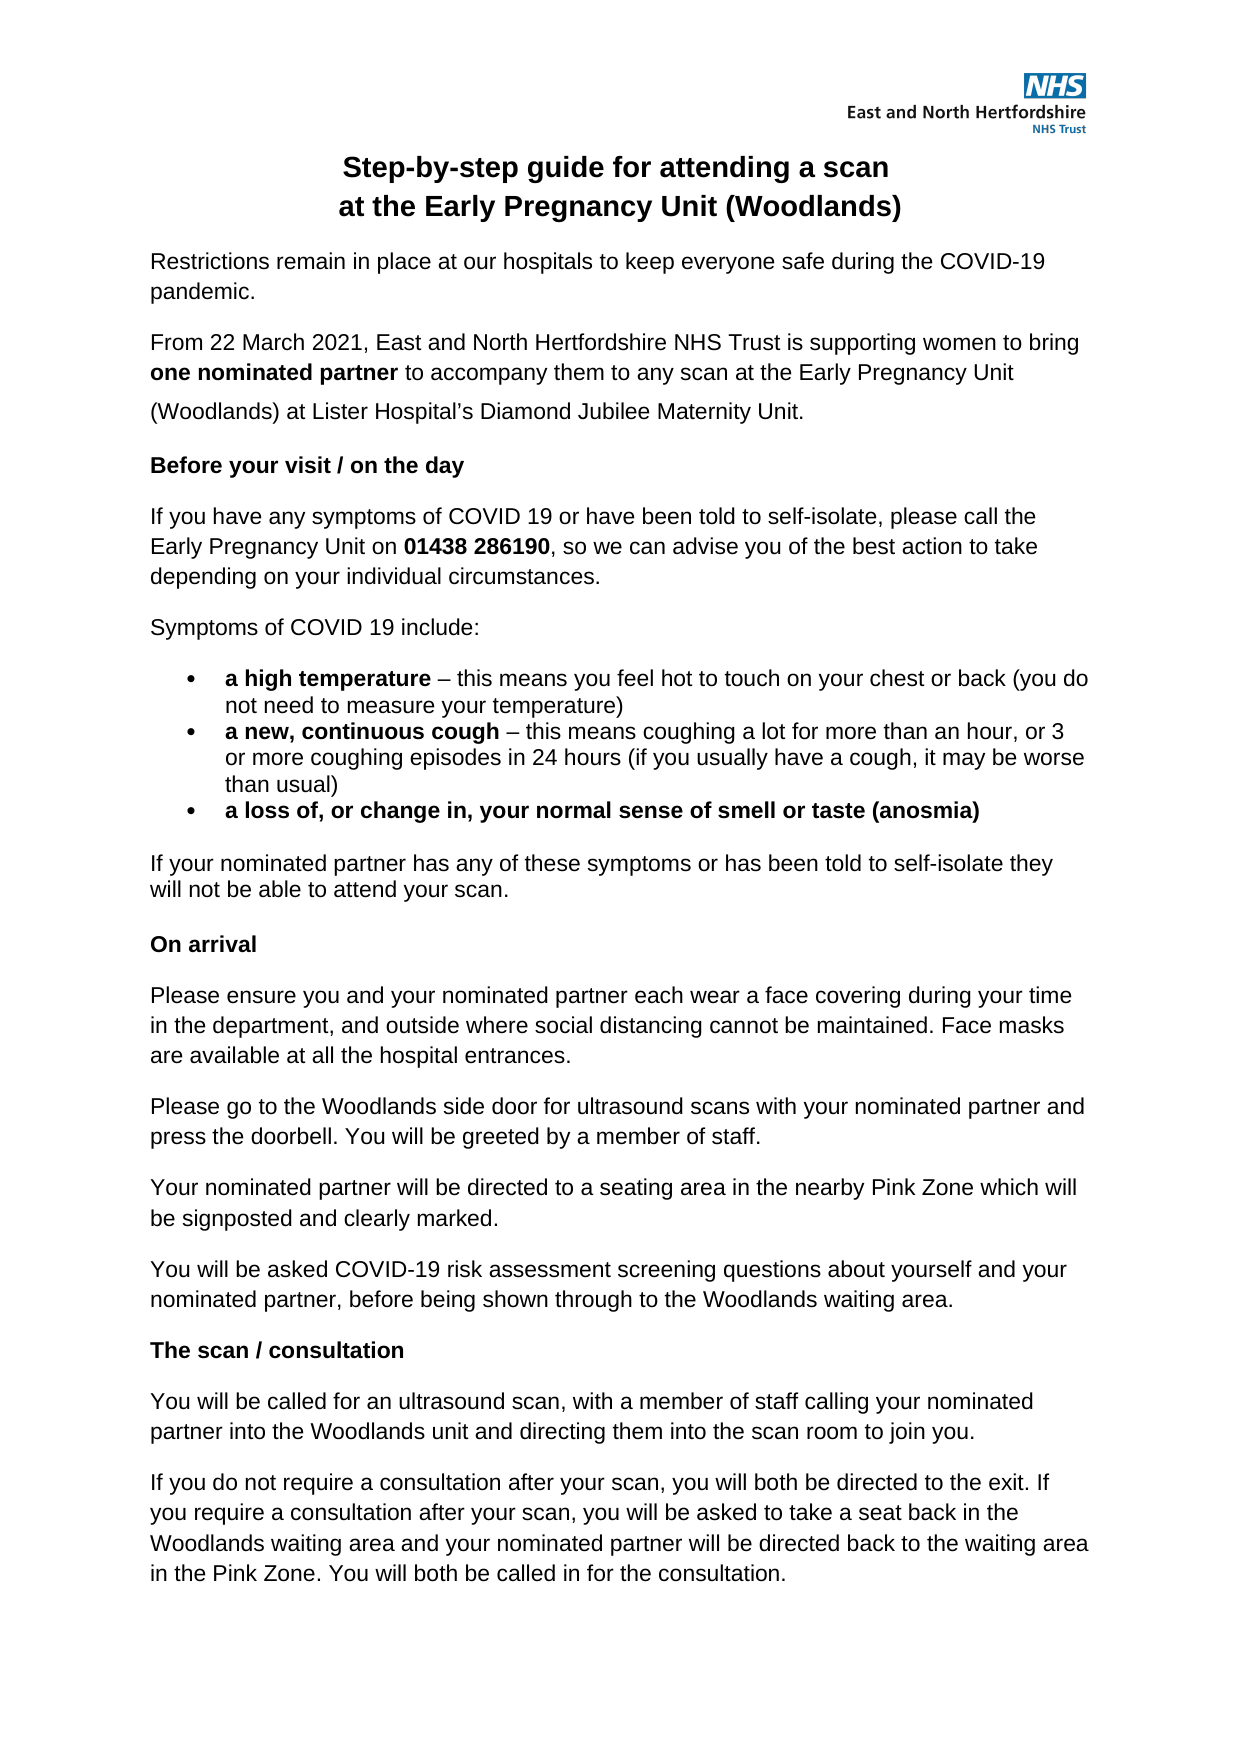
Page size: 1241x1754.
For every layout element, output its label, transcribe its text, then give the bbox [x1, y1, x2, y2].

text You will be asked COVID-19 risk assessment screening questions about yourself and your nominated partner, before being shown through to the Woodlands waiting area. [150, 1256, 1090, 1312]
list a new, continuous cough – this means coughing a lot for more than an hour, or 3 or more coughing episodes in 24 hours (if you usually have a cough, it may be worse than usual) [187, 718, 1090, 797]
text If you have any symptoms of COVID 19 or have been told to self-isolate, please call the Early Pregnancy Unit on 01438 286190, so we can advise you of the best action to take depending on your individual circumstances. [150, 503, 1090, 589]
text On arrival [150, 931, 1090, 957]
text Before your visit / on the day [150, 452, 1090, 478]
text Symptoms of COVID 19 include: [150, 614, 1090, 641]
list a loss of, or change in, your normal sense of smell or taste (anosmia) [187, 797, 1090, 823]
text If your nominated partner has any of these symptoms or has been told to self-isolate they will not be able to attend your scan. [150, 850, 1090, 931]
text You will be called for an ultrasound scan, with a member of staff calling your nominated partner into the Woodlands unit and directing them into the scan room to join you. [150, 1388, 1090, 1444]
text Please ensure you and your nominated partner each wear a face covering during your time in the department, and outside where social distancing cannot be maintained. Face masks are available at all the hospital entrances. [150, 982, 1090, 1068]
picture [842, 73, 1091, 136]
list a high temperature – this means you feel hot to touch on your chest or back (you do not need to measure your temperature) [187, 665, 1090, 718]
text From 22 March 2021, East and North Hertfordshire NHS Trust is supporting women to bring one nominated partner to accompany them to any scan at the Early Pregnancy Unit (Woodlands) at Lister Hospital’s Diamond Jubilee Maternity Unit. [150, 329, 1090, 426]
text The scan / consultation [150, 1337, 1090, 1363]
text Step-by-step guide for attending a scan at the Early Pregnancy Unit (Woodlands) [150, 150, 1090, 222]
text Your nominated partner will be directed to a seating area in the nearby Pink Zone which will be signposted and clearly marked. [150, 1174, 1090, 1231]
text If you do not require a consultation after your scan, you will both be directed to the exit. If you require a consultation after your scan, you will be asked to take a seat back in the Woodlands waiting area and your nominated partner will be directed back to the waiting area in the Pink Zone. You will both be called in for the consultation. [150, 1469, 1090, 1586]
text Restrictions remain in place at our hospitals to keep everyone safe during the COVID-19 pandemic. [150, 248, 1090, 304]
text Please go to the Woodlands side door for ultrasound scans with your nominated partner and press the doorbell. You will be greeted by a member of staff. [150, 1093, 1090, 1149]
